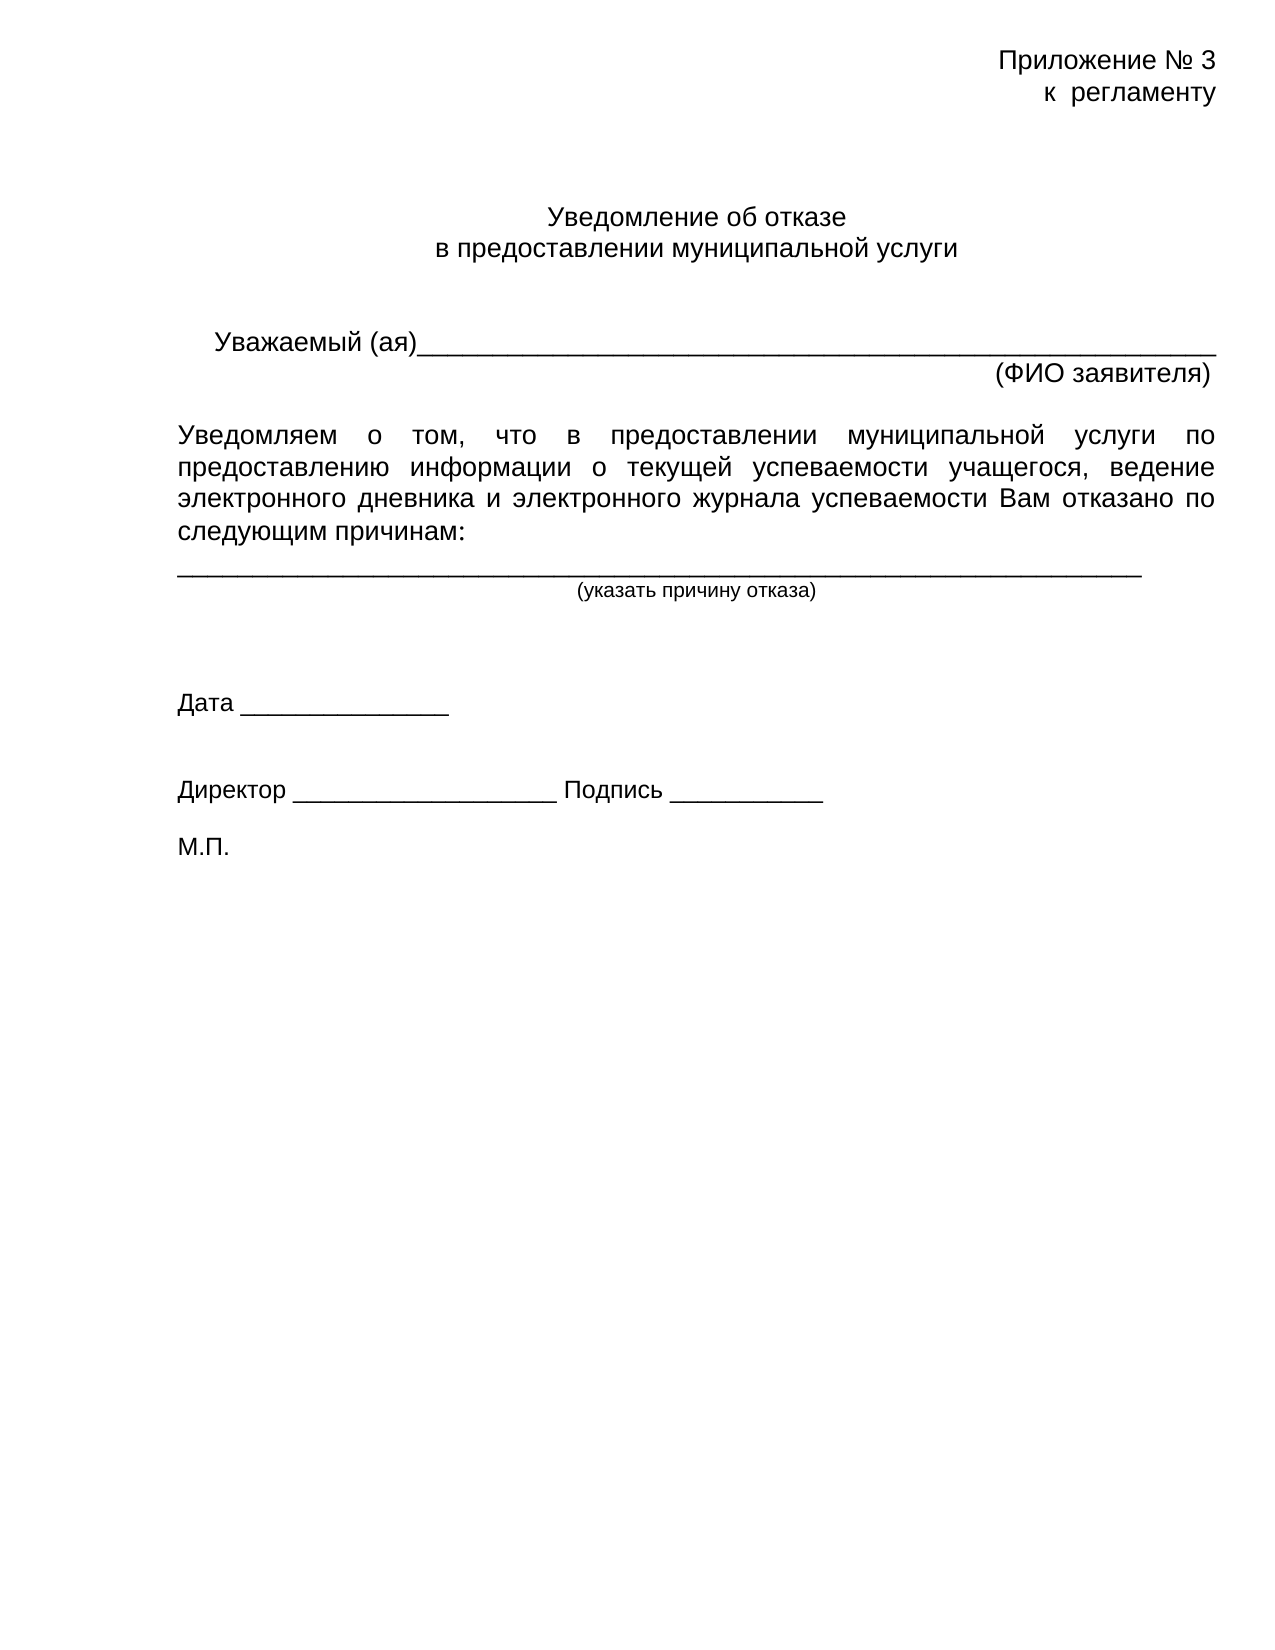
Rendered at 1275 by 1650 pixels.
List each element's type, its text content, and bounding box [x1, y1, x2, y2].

text (указать причину отказа) [177, 578, 1216, 602]
text Директор ___________________ Подпись ___________ [177, 774, 1216, 803]
text М.П. [177, 832, 1216, 861]
text ________________________________________________________________ [177, 547, 1216, 578]
text Приложение № 3 [177, 44, 1216, 76]
text (ФИО заявителя) [177, 357, 1216, 388]
text Уведомляем о том, что в предоставлении муниципальной услуги по предоставлению информации о текущей успеваемости учащегося, ведение электронного дневника и электронного журнала успеваемости Вам отказано по следующим причинам: [177, 419, 1216, 547]
text Дата _______________ [177, 688, 1216, 717]
text Уважаемый (ая)_____________________________________________________ [177, 326, 1216, 357]
text в предоставлении муниципальной услуги [177, 232, 1216, 263]
text Уведомление об отказе [177, 201, 1216, 232]
text к регламенту [177, 76, 1216, 107]
